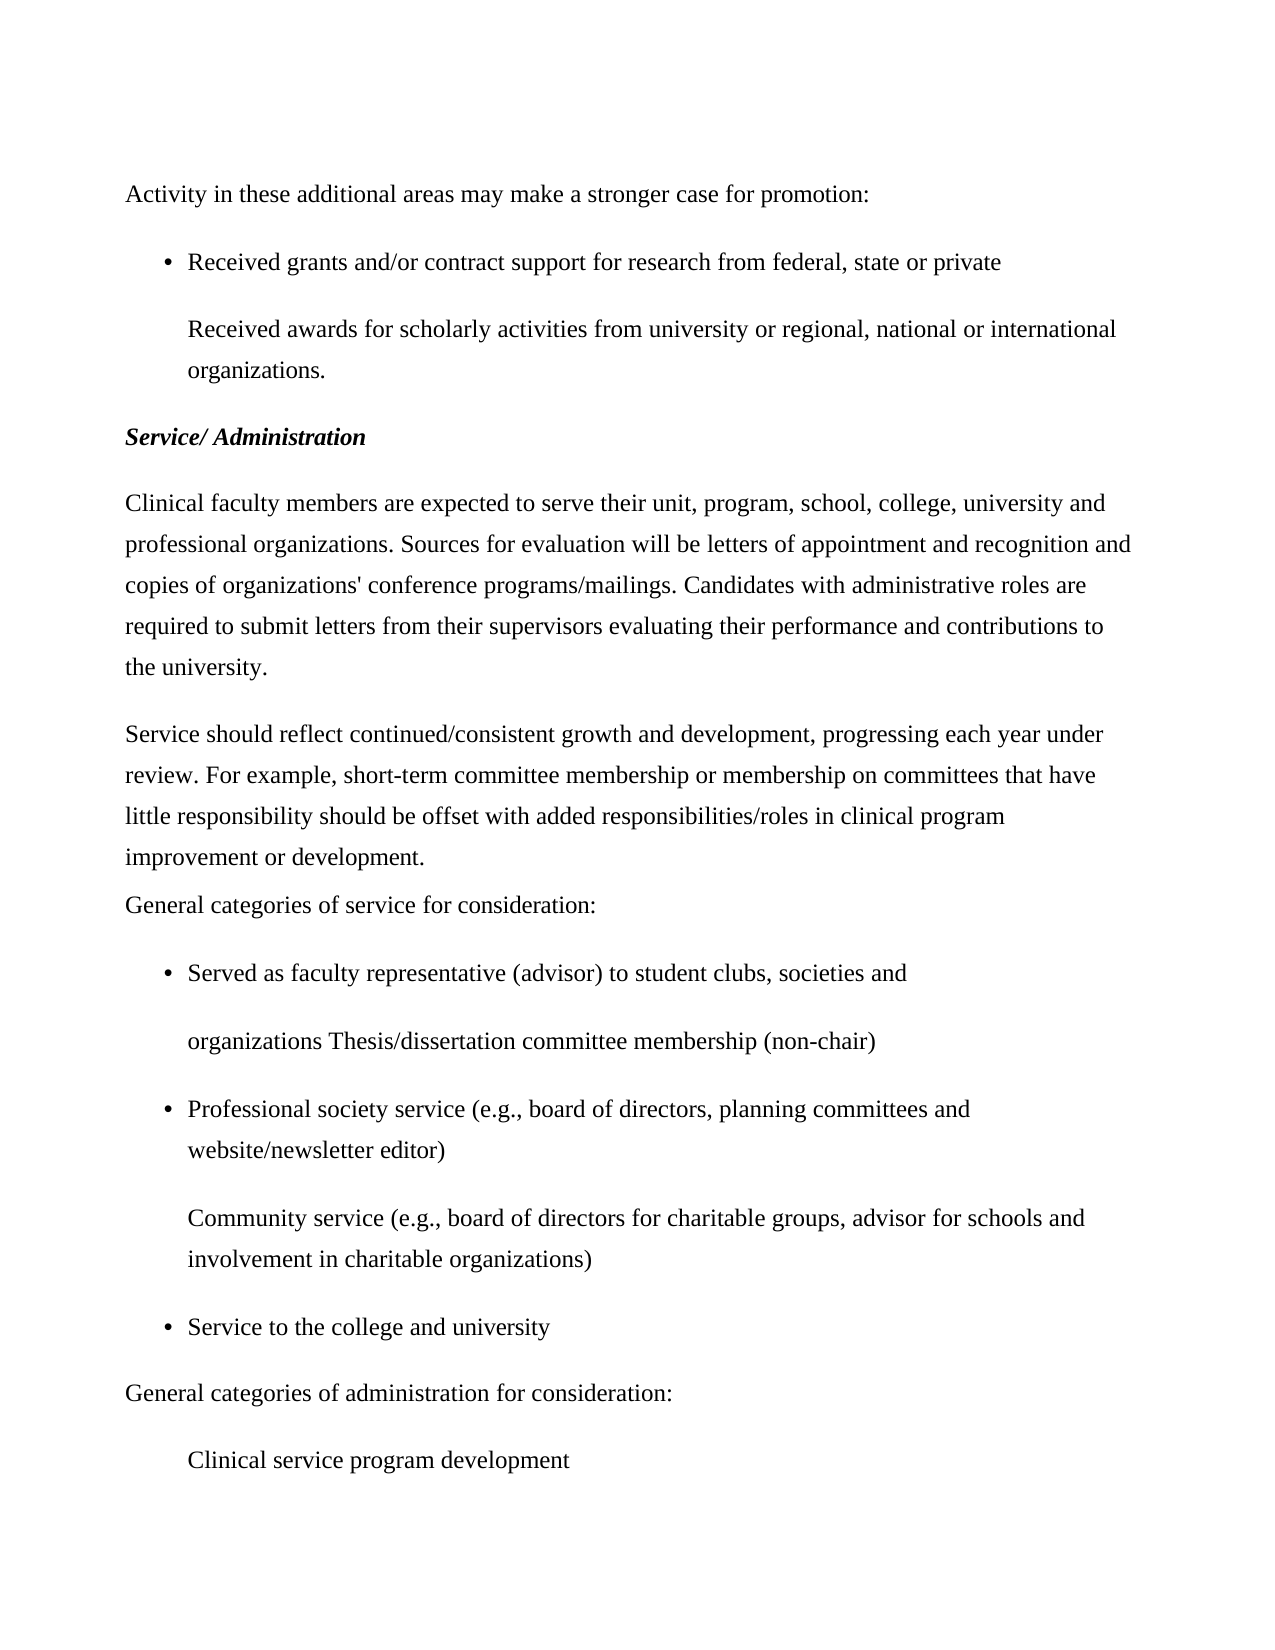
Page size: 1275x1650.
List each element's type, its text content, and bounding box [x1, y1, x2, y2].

text Activity in these additional areas may make a stronger case for promotion: [125, 179, 1162, 207]
text Service/ Administration [125, 422, 1162, 451]
text Service should reflect continued/consistent growth and development, progressing each year under review. For example, short-term committee membership or membership on committees that have little responsibility should be offset with added responsibilities/roles in clinical program improvement or development. [125, 719, 1131, 871]
list Received grants and/or contract support for research from federal, state or private [163, 246, 1162, 275]
text General categories of service for consideration: [125, 891, 1162, 919]
list Professional society service (e.g., board of directors, planning committees and website/newsletter editor) [163, 1094, 1094, 1164]
text General categories of administration for consideration: Clinical service program development [125, 1378, 677, 1474]
list Service to the college and university [163, 1312, 1162, 1341]
text Received awards for scholarly activities from university or regional, national or international organizations. [187, 314, 1162, 384]
text Community service (e.g., board of directors for charitable groups, advisor for schools and involvement in charitable organizations) [187, 1203, 1131, 1273]
list Served as faculty representative (advisor) to student clubs, societies and organizations Thesis/dissertation committee membership (non-chair) [163, 958, 979, 1055]
text Clinical faculty members are expected to serve their unit, program, school, college, university and professional organizations. Sources for evaluation will be letters of appointment and recognition and copies of organizations' conference programs/mailings. Candidates with administrative roles are required to submit letters from their supervisors evaluating their performance and contributions to the university. [125, 488, 1139, 681]
